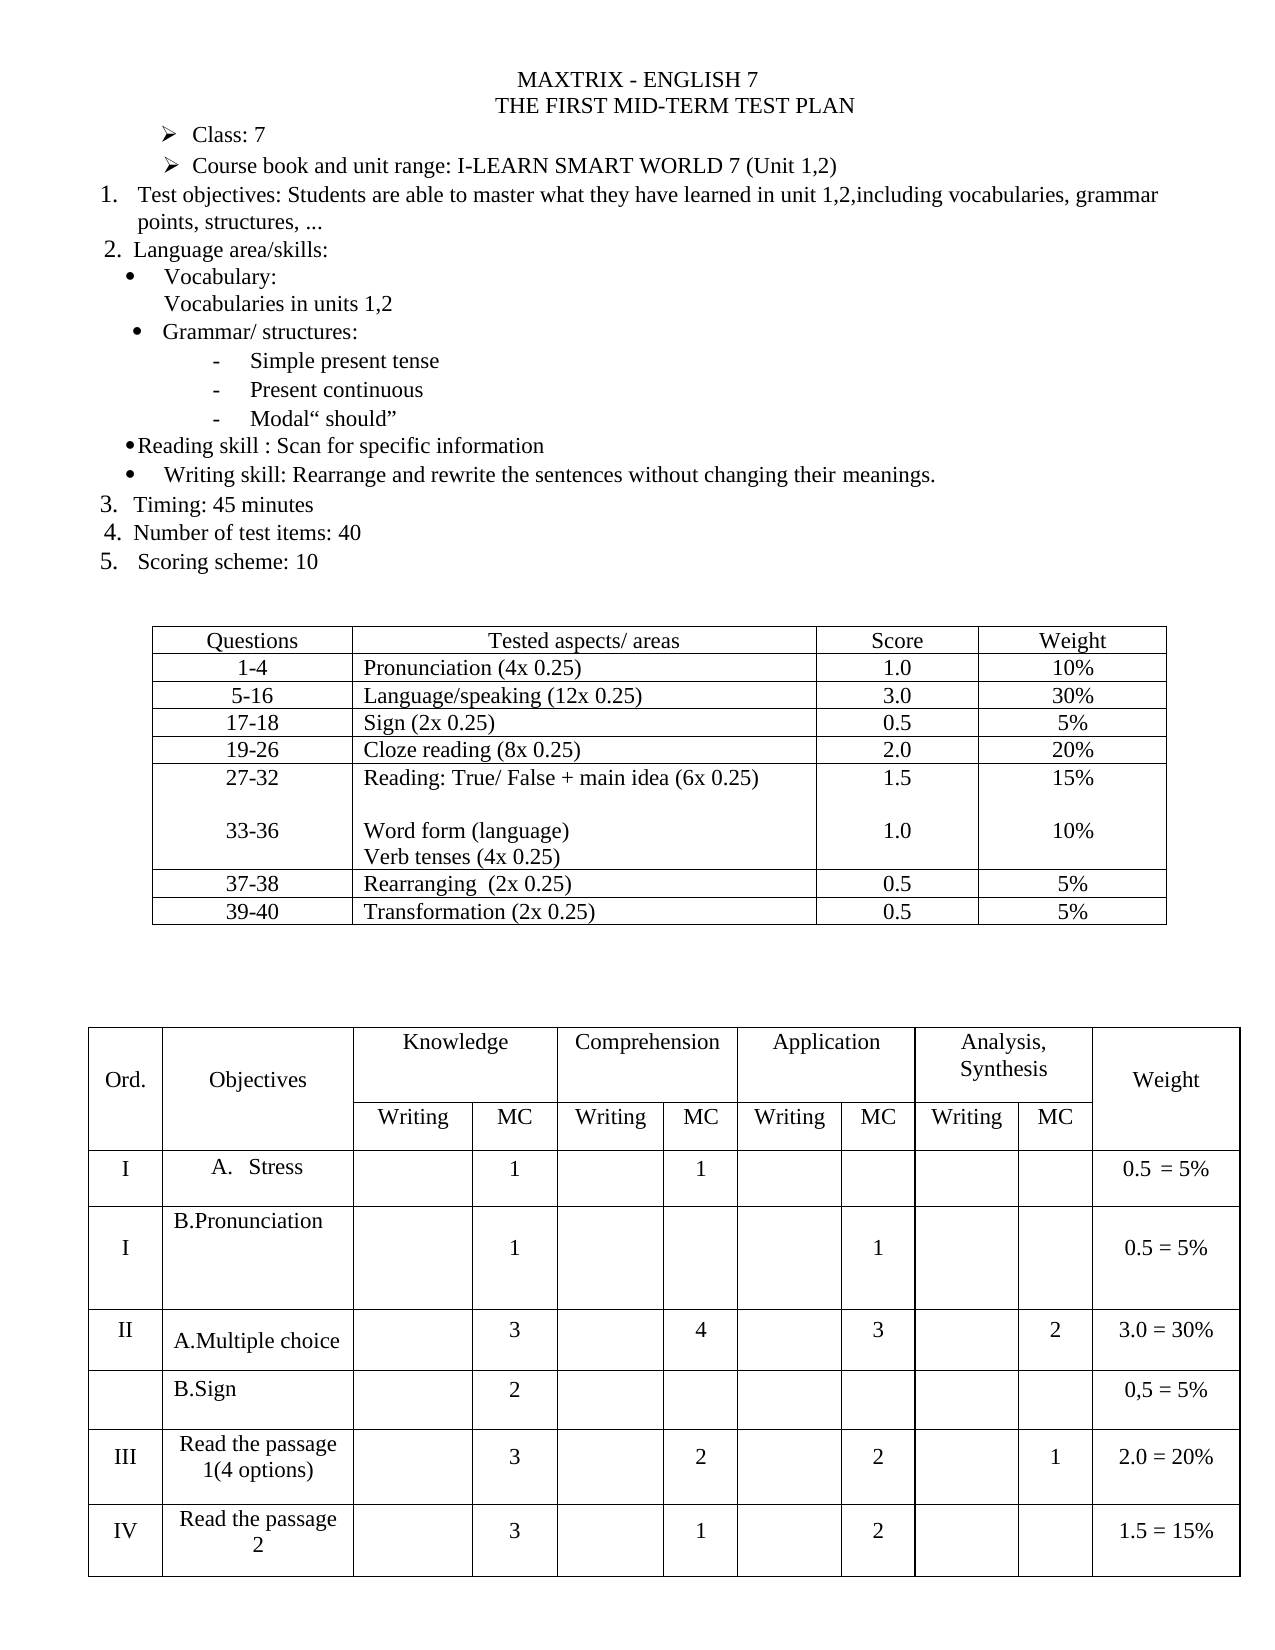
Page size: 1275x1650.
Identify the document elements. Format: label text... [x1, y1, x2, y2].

table_header Weight [979, 627, 1166, 653]
table_cell [916, 1151, 1018, 1206]
table_cell [738, 1505, 841, 1576]
table_cell [354, 1505, 472, 1576]
table_cell 1 [664, 1505, 737, 1576]
table_cell [738, 1310, 841, 1370]
table_cell 5% [979, 870, 1166, 897]
table_cell B.Pronunciation [163, 1207, 353, 1309]
table_cell A.Multiple choice (4 options) [163, 1310, 353, 1370]
list Writing skill: Rearrange and rewrite the sentences without changing their meanings. [126, 458, 1186, 489]
table_cell Writing [354, 1103, 472, 1150]
table_cell [842, 1371, 914, 1429]
table_cell [1019, 1207, 1092, 1309]
text THE FIRST MID-TERM TEST PLAN [164, 92, 1186, 118]
table_cell 0,5 = 5% [1093, 1371, 1239, 1429]
table_header Objectives [163, 1028, 353, 1150]
table_header Tested aspects/ areas [353, 627, 816, 653]
table_cell [354, 1151, 472, 1206]
table_cell [916, 1310, 1018, 1370]
table_cell 2 [842, 1430, 914, 1503]
table_cell [89, 1371, 162, 1429]
table_cell 0.5 = 5% [1093, 1207, 1239, 1309]
table_cell 1.0 [817, 654, 978, 681]
table_cell 3.0 [817, 682, 978, 708]
table_cell 5% [979, 709, 1166, 736]
table_cell 3 [473, 1505, 557, 1576]
table_header Score [817, 627, 978, 653]
table_cell [738, 1430, 841, 1503]
table_cell 2 [1019, 1310, 1092, 1370]
table_cell Rearranging (2x 0.25) [353, 870, 816, 897]
table_cell = 5% [1093, 1151, 1239, 1206]
table_cell 0.5 [817, 898, 978, 924]
table_cell I [89, 1207, 162, 1309]
table_cell 1 [842, 1207, 914, 1309]
table_cell [558, 1207, 663, 1309]
table_cell MC [664, 1103, 737, 1150]
table_cell [354, 1207, 472, 1309]
table_cell [1019, 1371, 1092, 1429]
table_cell Writing [738, 1103, 841, 1150]
table_cell 2 [842, 1505, 914, 1576]
table_cell [1019, 1151, 1092, 1206]
table_cell [664, 1371, 737, 1429]
table_cell [1019, 1505, 1092, 1576]
table_cell [558, 1310, 663, 1370]
table_cell Read the passage 1(4 options) [163, 1430, 353, 1503]
table_cell [558, 1505, 663, 1576]
table_cell Writing [558, 1103, 663, 1150]
table_cell [842, 1151, 914, 1206]
table_cell [738, 1207, 841, 1309]
table_cell 1-4 [153, 654, 352, 681]
table_cell MC [1019, 1103, 1092, 1150]
table_cell 4 [664, 1310, 737, 1370]
table_cell 1.5 = 15% [1093, 1505, 1239, 1576]
table_cell Sign (2x 0.25) [353, 709, 816, 736]
table_cell I [89, 1151, 162, 1206]
table_cell 19-26 [153, 737, 352, 763]
table_header Weight [1093, 1028, 1239, 1150]
table_cell II [89, 1310, 162, 1370]
subtitle Number of test items: 40 [103, 517, 1186, 546]
table_cell [916, 1207, 1018, 1309]
subtitle Simple present tense [212, 345, 1186, 374]
table_cell 20% [979, 737, 1166, 763]
table_cell 1 [473, 1207, 557, 1309]
subtitle Language area/skills: [103, 234, 1186, 263]
table_header Comprehension [558, 1028, 737, 1102]
table_cell 39-40 [153, 898, 352, 924]
table_cell III [89, 1430, 162, 1503]
table_cell [916, 1430, 1018, 1503]
table_cell Read the passage 2 [163, 1505, 353, 1576]
text Vocabularies in units 1,2 [164, 289, 1186, 316]
table_header Questions [153, 627, 352, 653]
table_cell [558, 1430, 663, 1503]
table_cell [738, 1151, 841, 1206]
table_cell 3 [842, 1310, 914, 1370]
table_cell 3 [473, 1430, 557, 1503]
table_cell 1 [1019, 1430, 1092, 1503]
table_cell 17-18 [153, 709, 352, 736]
table_cell 1.5 1.0 [817, 764, 978, 869]
table_cell 3 [473, 1310, 557, 1370]
table_cell Stress [163, 1151, 353, 1206]
table_cell 15% 10% [979, 764, 1166, 869]
table_cell MC [473, 1103, 557, 1150]
table_cell [664, 1207, 737, 1309]
list Course book and unit range: I-LEARN SMART WORLD 7 (Unit 1,2) [162, 149, 1186, 179]
table_cell [354, 1371, 472, 1429]
table_cell [738, 1371, 841, 1429]
list Scoring scheme: 10 [99, 546, 1186, 575]
table_cell 2.0 = 20% [1093, 1430, 1239, 1503]
table_cell 1 [664, 1151, 737, 1206]
table_cell 2 [473, 1371, 557, 1429]
table_cell Transformation (2x 0.25) [353, 898, 816, 924]
subtitle Present continuous [212, 374, 1186, 403]
table_cell 27-32 33-36 [153, 764, 352, 869]
table_cell Reading: True/ False + main idea (6x 0.25) Word form (language) Verb tenses (4x 0.25) [353, 764, 816, 869]
table_cell 10% [979, 654, 1166, 681]
list Test objectives: Students are able to master what they have learned in unit 1,2,including vocabularies, grammar points, structures, ... [99, 179, 1160, 234]
table_cell 0.5 [817, 870, 978, 897]
table_cell [354, 1310, 472, 1370]
subtitle Reading skill : Scan for specific information [126, 432, 1186, 458]
subtitle Modal“ should” [212, 403, 1186, 432]
table_cell [558, 1151, 663, 1206]
list Vocabulary: [126, 263, 1186, 289]
table_cell [916, 1505, 1018, 1576]
table_header Analysis, Synthesis [916, 1028, 1092, 1102]
table_cell 3.0 = 30% [1093, 1310, 1239, 1370]
subtitle Class: 7 [160, 118, 1186, 149]
table_header Knowledge [354, 1028, 557, 1102]
table_cell Pronunciation (4x 0.25) [353, 654, 816, 681]
table_cell 1 [473, 1151, 557, 1206]
list Timing: 45 minutes [99, 489, 1186, 517]
table_header Ord. [89, 1028, 162, 1150]
table_cell 5% [979, 898, 1166, 924]
table_cell 2 [664, 1430, 737, 1503]
table_cell [354, 1430, 472, 1503]
table_cell Writing [916, 1103, 1018, 1150]
table_cell B.Sign [163, 1371, 353, 1429]
table_cell Language/speaking (12x 0.25) [353, 682, 816, 708]
table_cell 0.5 [817, 709, 978, 736]
table_cell IV [89, 1505, 162, 1576]
subtitle Grammar/ structures: [133, 316, 1186, 345]
table_header Application [738, 1028, 914, 1102]
table_cell [916, 1371, 1018, 1429]
table_cell Cloze reading (8x 0.25) [353, 737, 816, 763]
table_cell 37-38 [153, 870, 352, 897]
table_cell [558, 1371, 663, 1429]
table_cell 2.0 [817, 737, 978, 763]
table_cell 5-16 [153, 682, 352, 708]
text MAXTRIX - ENGLISH 7 [89, 66, 1186, 92]
table_cell 30% [979, 682, 1166, 708]
table_cell MC [842, 1103, 914, 1150]
